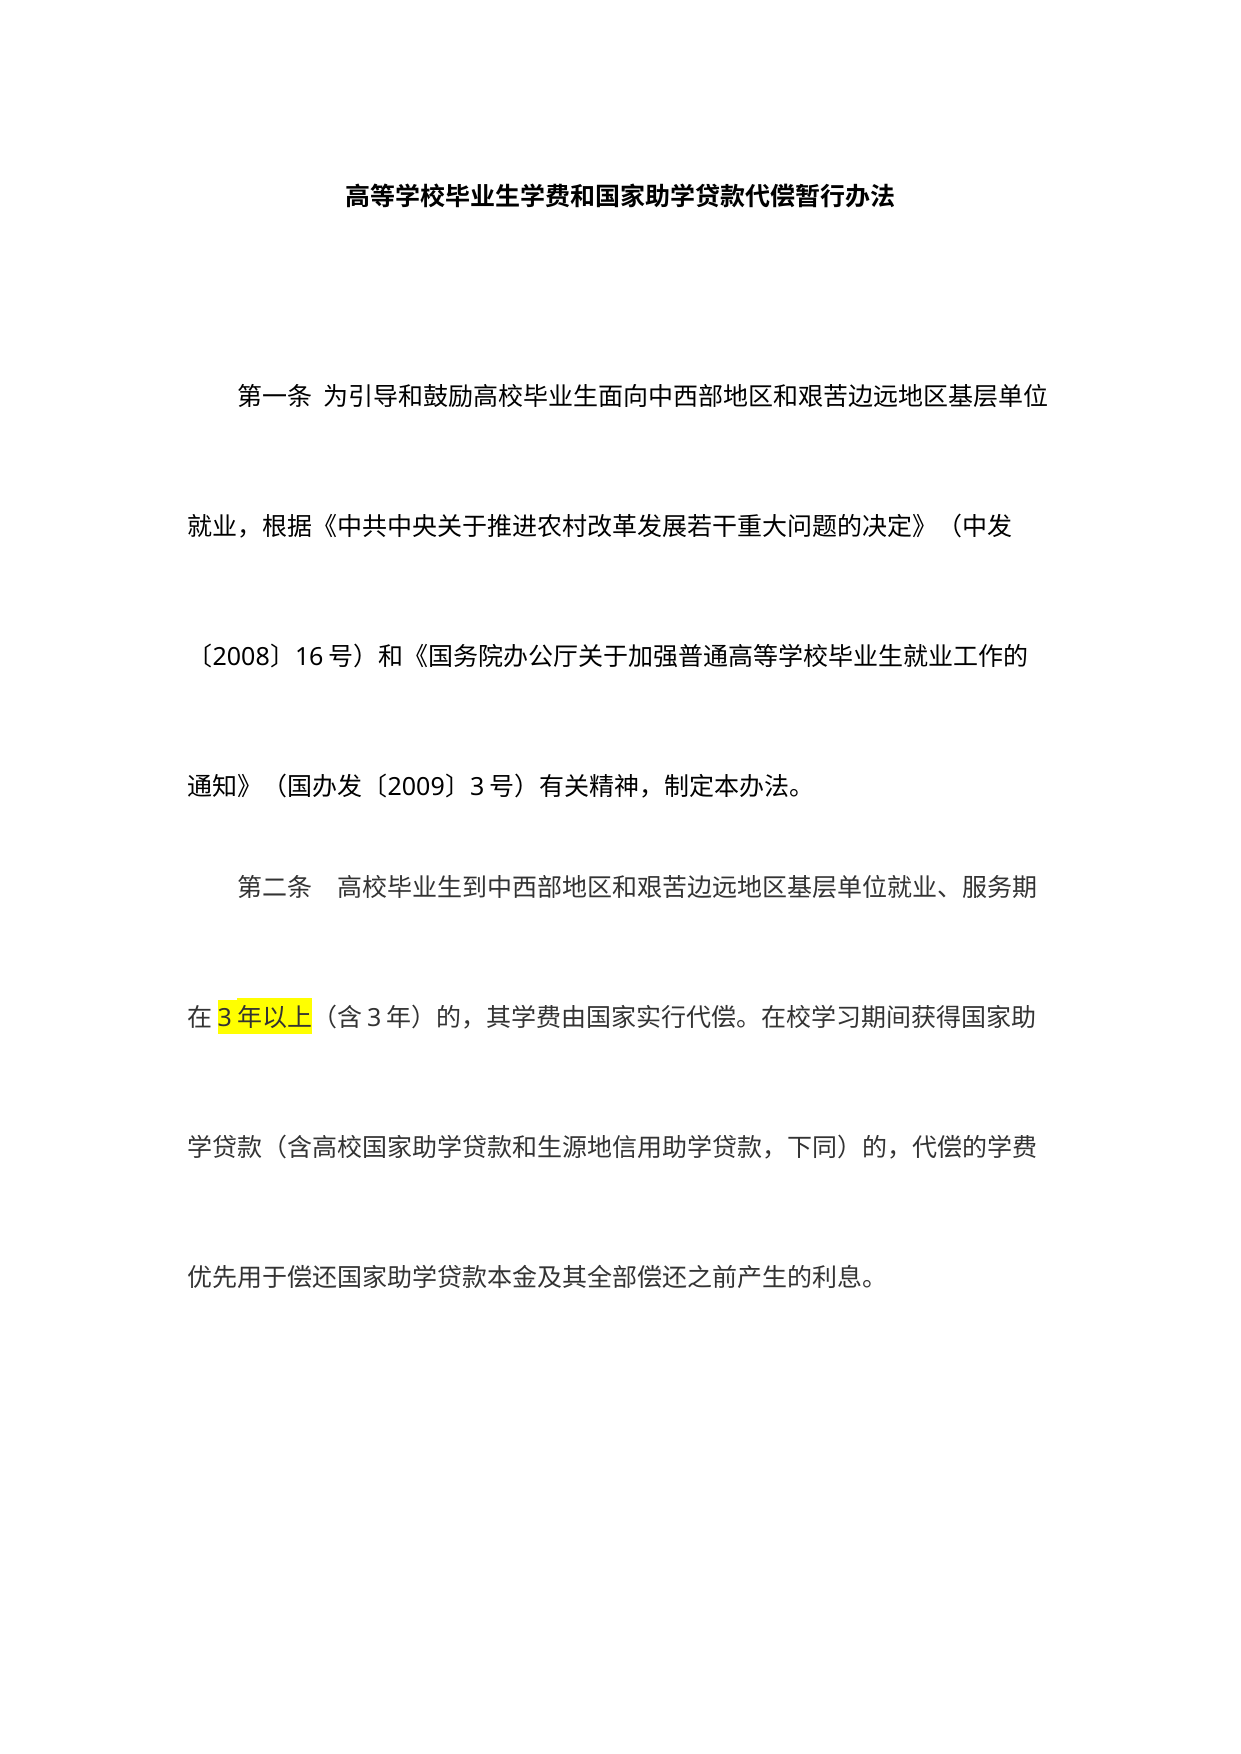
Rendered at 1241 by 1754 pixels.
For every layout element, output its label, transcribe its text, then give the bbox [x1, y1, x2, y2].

text 第二条 高校毕业生到中西部地区和艰苦边远地区基层单位就业、服务期在3年以上（含3年）的，其学费由国家实行代偿。在校学习期间获得国家助学贷款（含高校国家助学贷款和生源地信用助学贷款，下同）的，代偿的学费优先用于偿还国家助学贷款本金及其全部偿还之前产生的利息。 [187, 853, 1053, 1308]
text 高等学校毕业生学费和国家助学贷款代偿暂行办法 [187, 162, 1053, 227]
text 第一条 为引导和鼓励高校毕业生面向中西部地区和艰苦边远地区基层单位就业，根据《中共中央关于推进农村改革发展若干重大问题的决定》（中发〔2008〕16号）和《国务院办公厅关于加强普通高等学校毕业生就业工作的通知》（国办发〔2009〕3号）有关精神，制定本办法。 [187, 362, 1053, 817]
